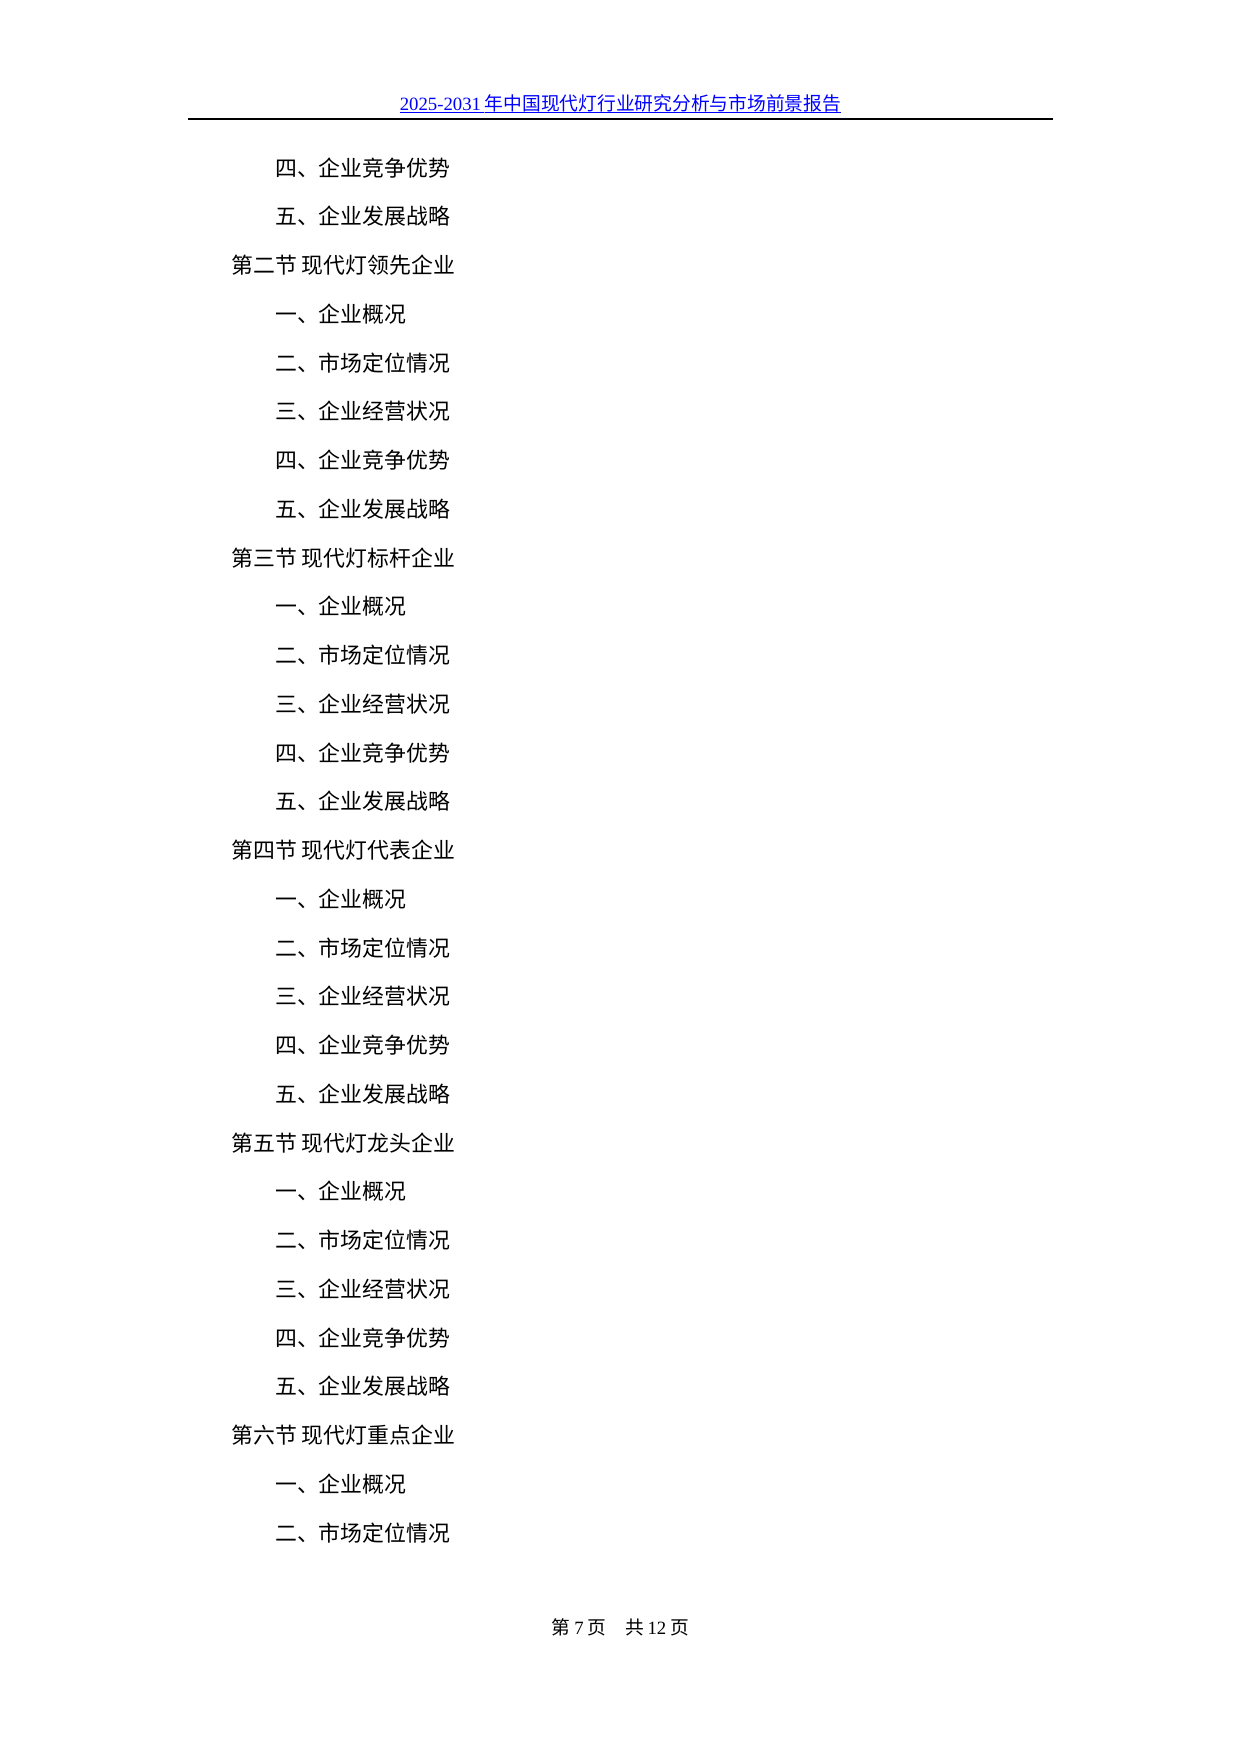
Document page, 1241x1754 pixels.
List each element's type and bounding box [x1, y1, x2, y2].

text [187, 150, 1053, 1548]
